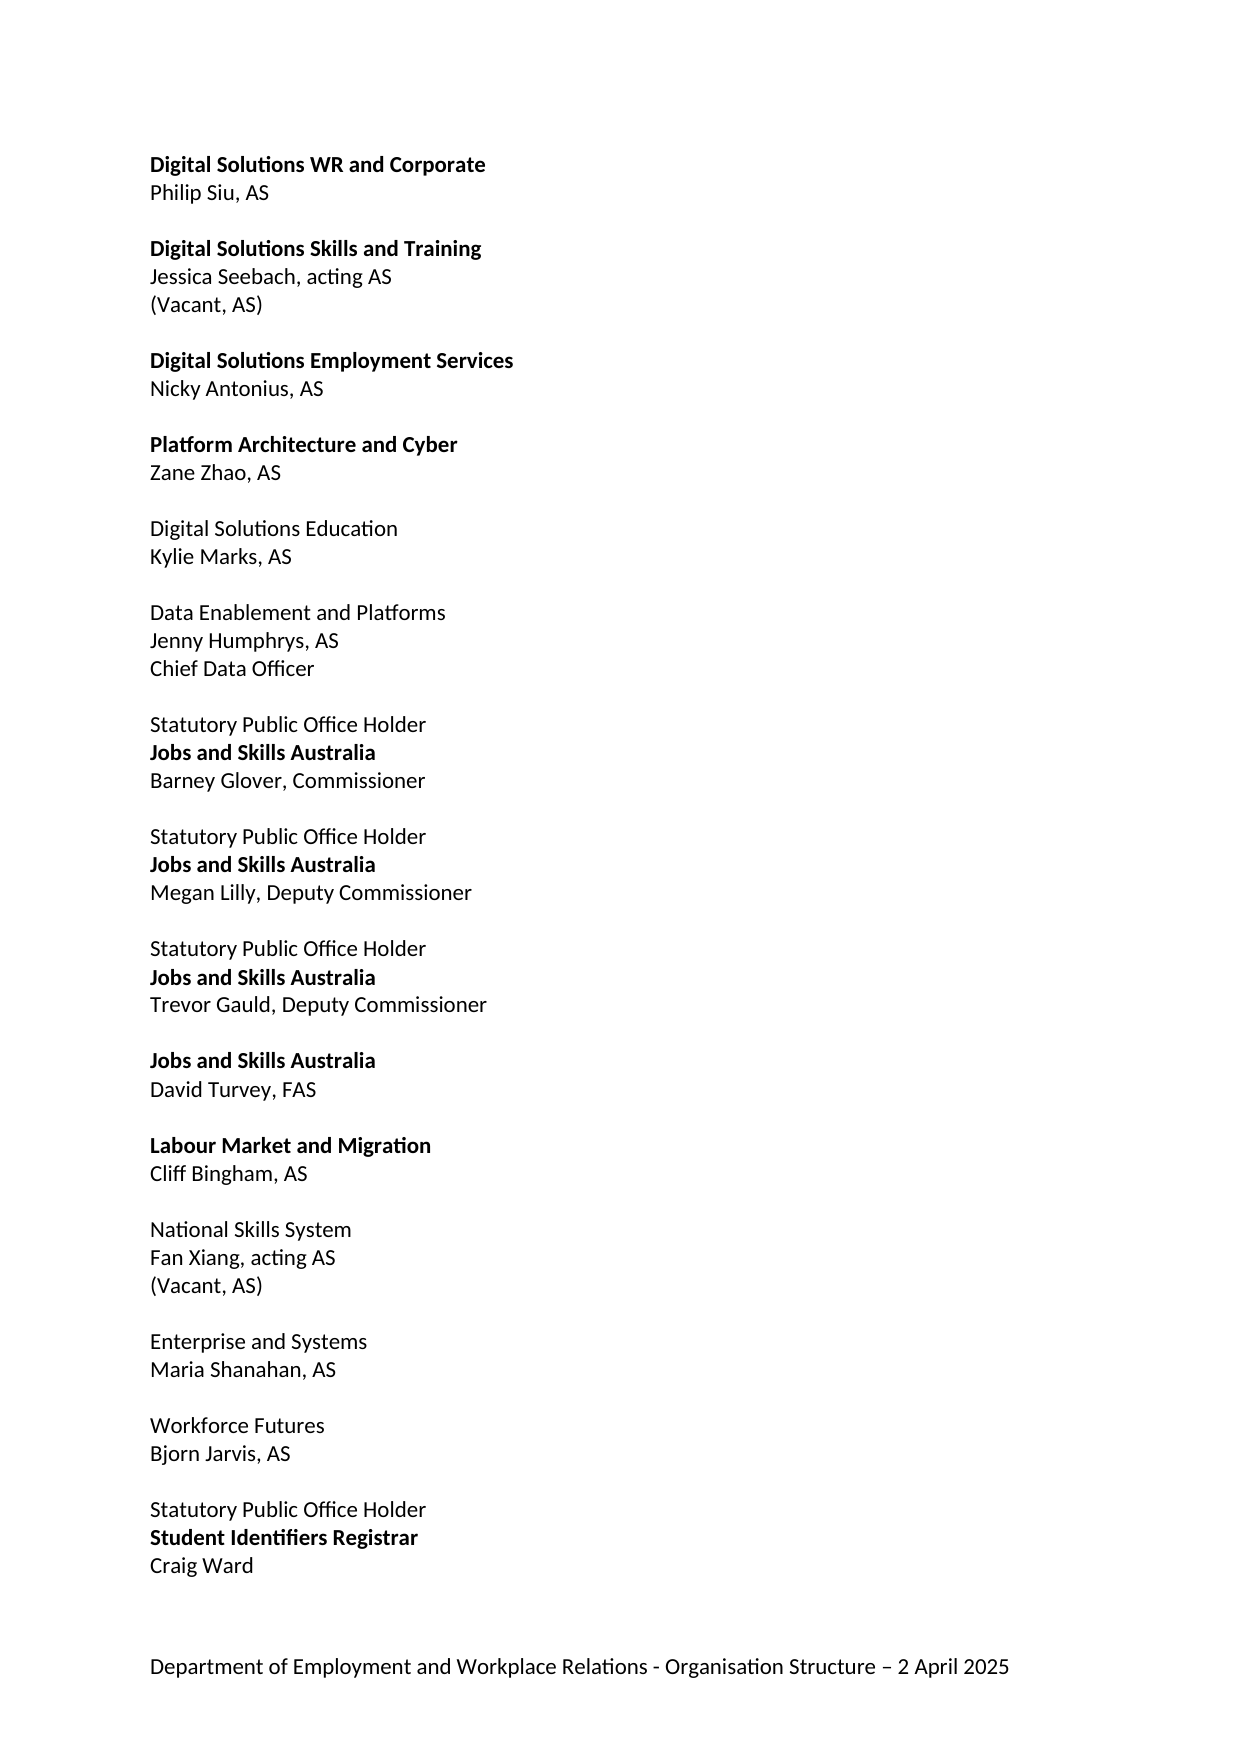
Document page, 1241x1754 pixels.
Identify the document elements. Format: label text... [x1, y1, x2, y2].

subtitle (Vacant, AS) [150, 290, 1090, 318]
text Data Enablement and Platforms [150, 598, 1090, 626]
text Maria Shanahan, AS [150, 1355, 1090, 1383]
text Zane Zhao, AS [150, 458, 1090, 486]
subtitle Labour Market and Migration [150, 1131, 1090, 1159]
text Kylie Marks, AS [150, 542, 1090, 570]
text Statutory Public Office Holder [150, 1495, 1090, 1523]
text Jenny Humphrys, AS [150, 626, 1090, 654]
subtitle Digital Solutions Skills and Training Jessica Seebach, acting AS [150, 234, 1090, 290]
text Statutory Public Office Holder [150, 822, 1090, 851]
text National Skills System [150, 1215, 1090, 1243]
text David Turvey, FAS [150, 1075, 1090, 1103]
text Workforce Futures [150, 1411, 1090, 1439]
subtitle Jobs and Skills Australia [150, 1047, 1090, 1075]
text Fan Xiang, acting AS [150, 1243, 1090, 1271]
text Digital Solutions Education [150, 514, 1090, 542]
subtitle Student Identifiers Registrar [150, 1523, 1090, 1551]
text Bjorn Jarvis, AS [150, 1439, 1090, 1467]
text Statutory Public Office Holder [150, 710, 1090, 738]
subtitle Jobs and Skills Australia Trevor Gauld, Deputy Commissioner [150, 963, 1090, 1019]
text Statutory Public Office Holder [150, 934, 1090, 963]
subtitle Digital Solutions Employment Services Nicky Antonius, AS [150, 346, 1090, 402]
text Chief Data Officer [150, 654, 1090, 682]
text Craig Ward [150, 1551, 1090, 1579]
subtitle Digital Solutions WR and Corporate Philip Siu, AS [150, 150, 1090, 206]
text (Vacant, AS) [150, 1271, 1090, 1299]
subtitle Jobs and Skills Australia Megan Lilly, Deputy Commissioner [150, 851, 1090, 907]
subtitle Platform Architecture and Cyber [150, 430, 1090, 458]
text Cliff Bingham, AS [150, 1159, 1090, 1187]
text Enterprise and Systems [150, 1327, 1090, 1355]
subtitle Jobs and Skills Australia Barney Glover, Commissioner [150, 738, 1090, 794]
